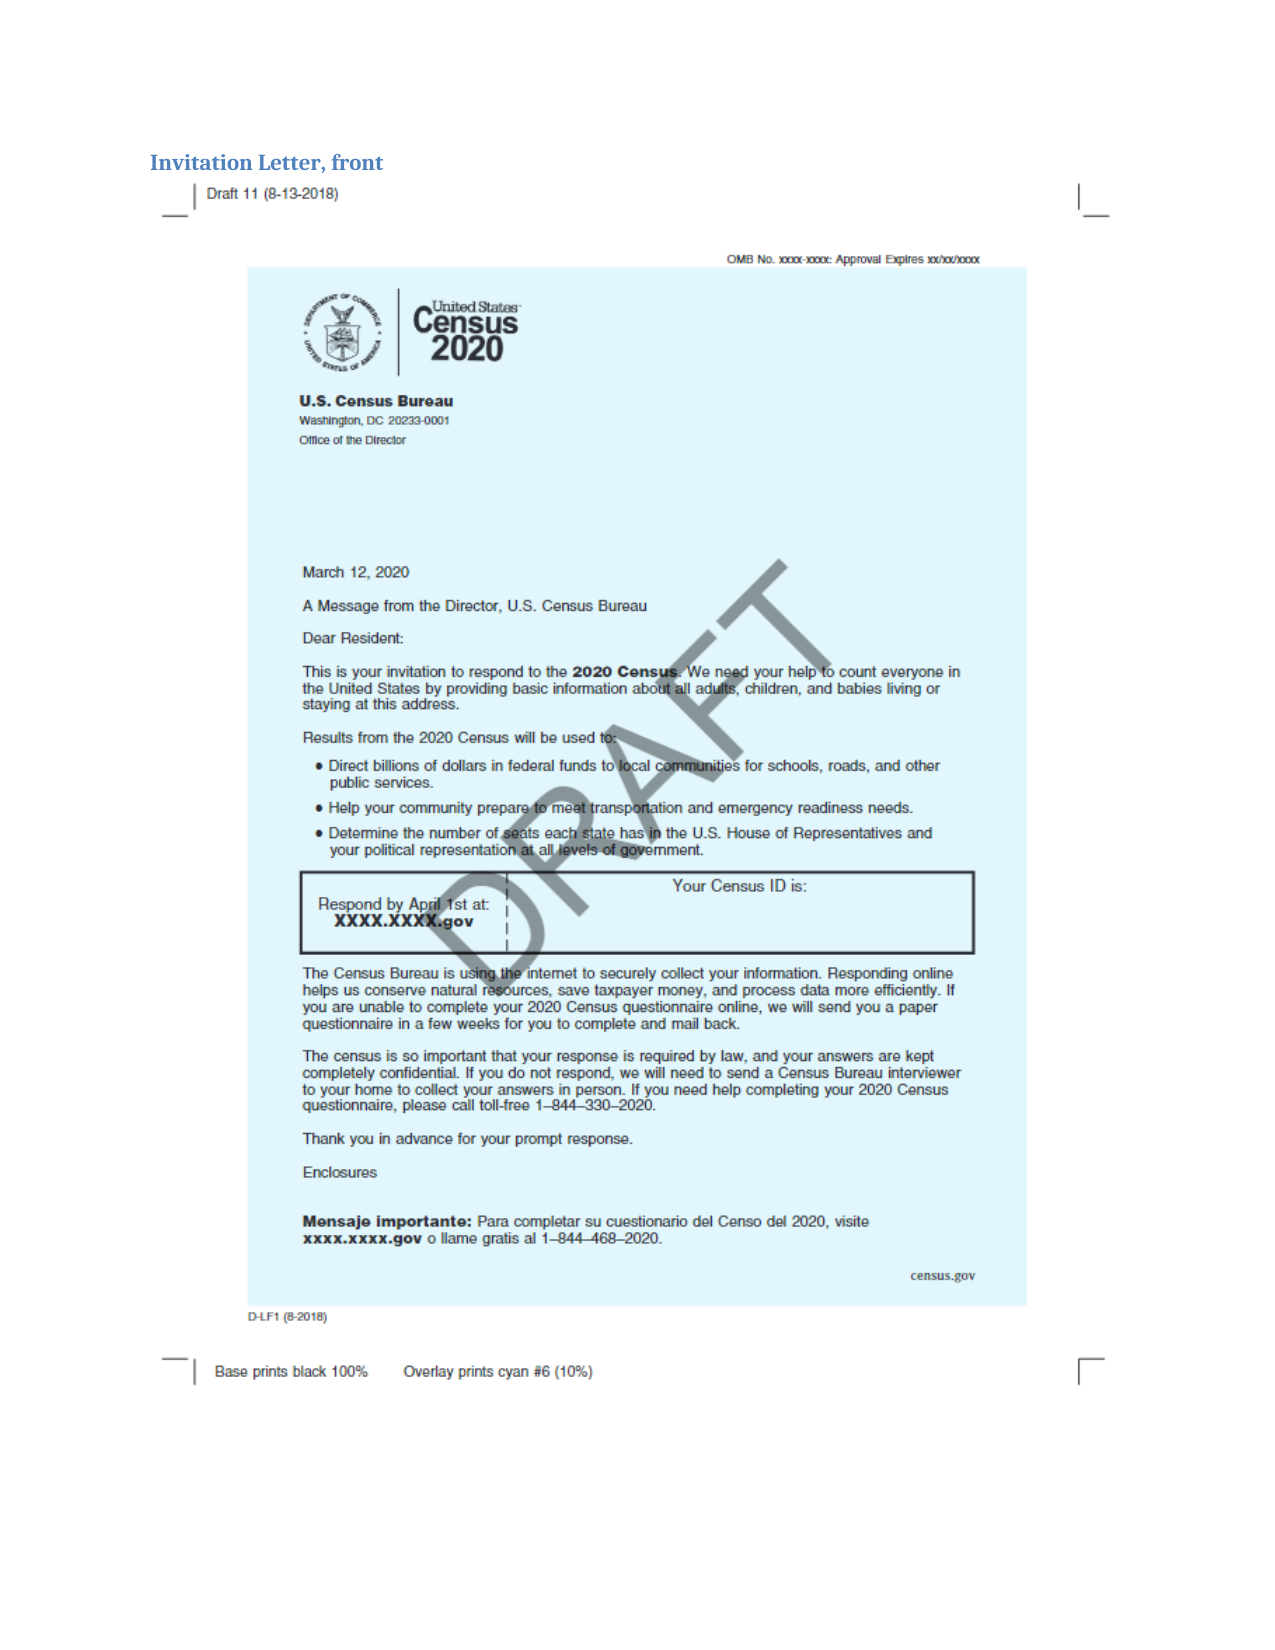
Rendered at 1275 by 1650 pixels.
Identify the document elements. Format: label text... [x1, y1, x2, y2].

picture [150, 178, 1125, 1391]
subtitle Invitation Letter, front [150, 150, 1125, 176]
